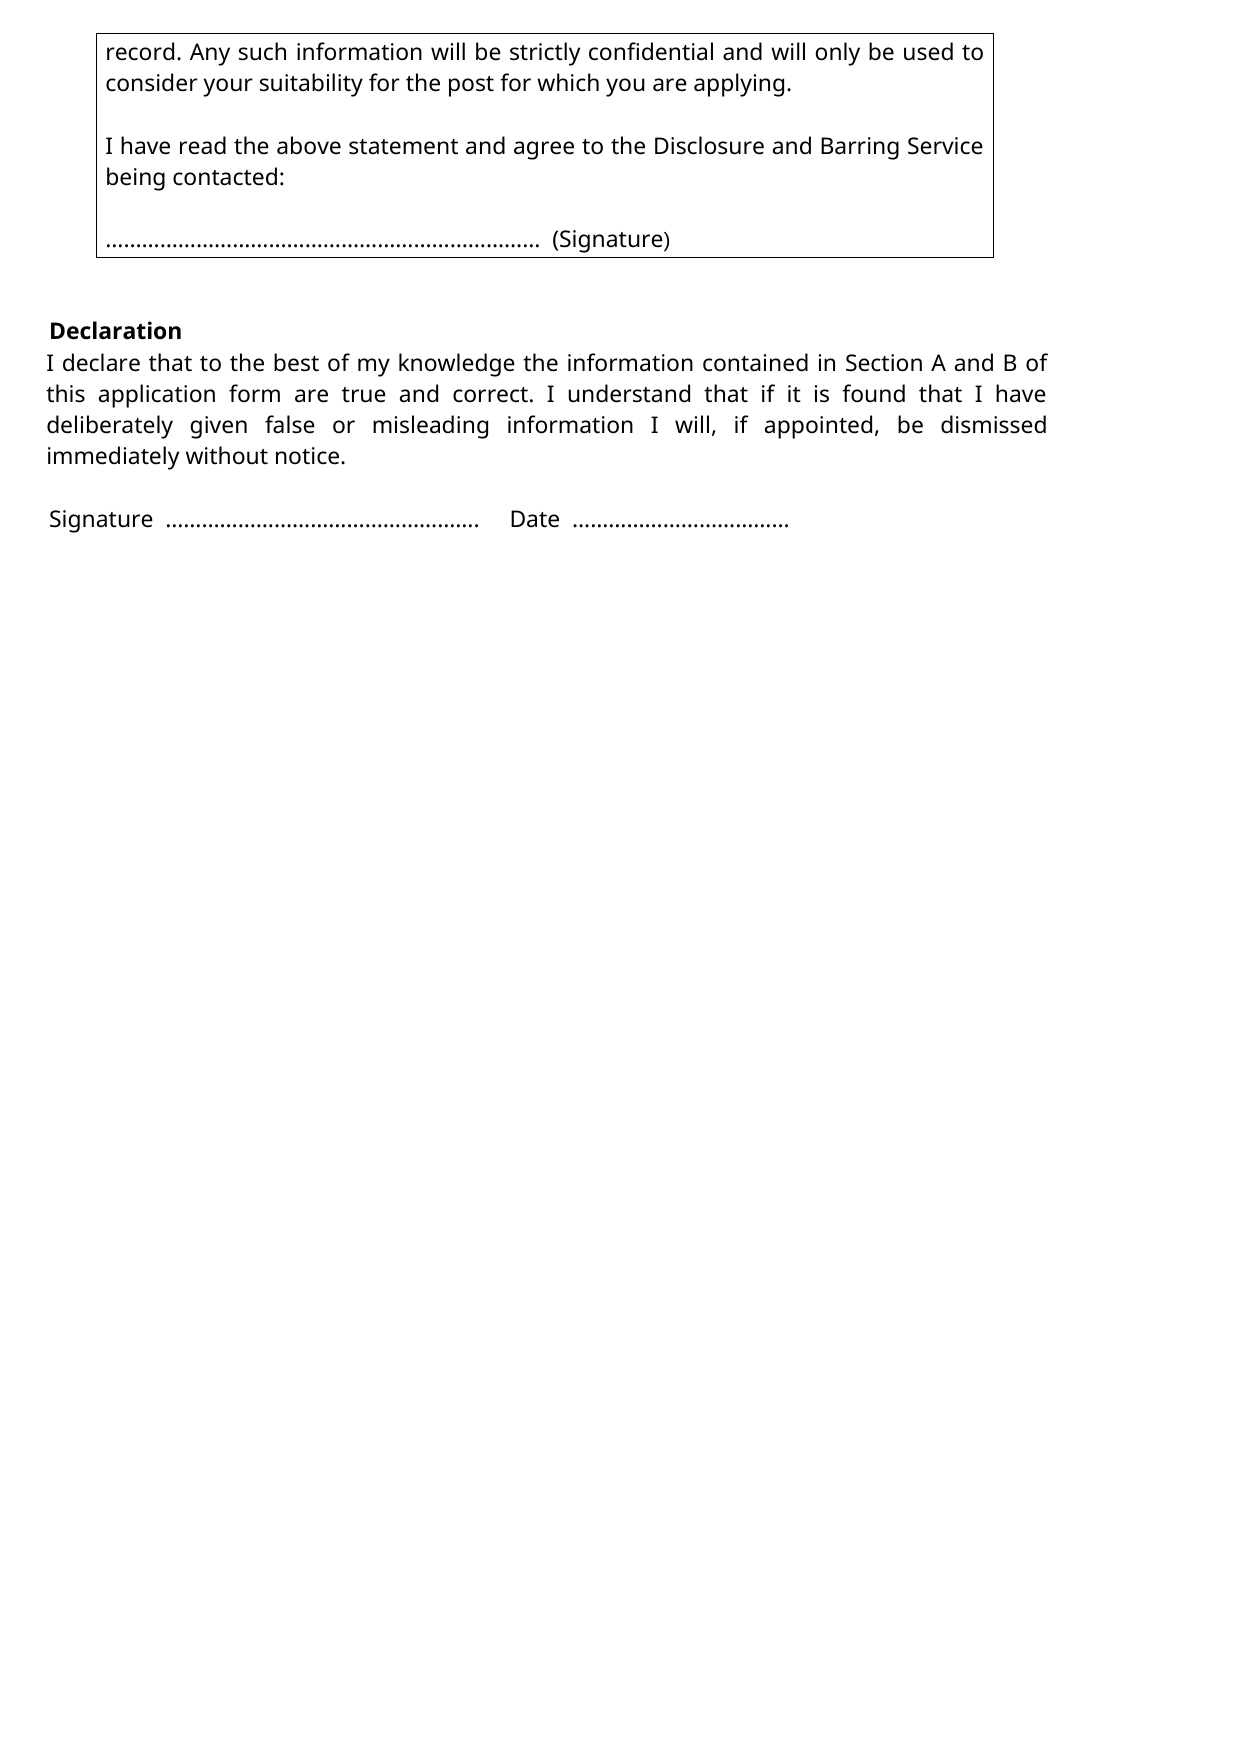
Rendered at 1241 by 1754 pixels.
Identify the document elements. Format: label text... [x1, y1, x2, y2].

text ……………………………………………………………… (Signature) [97, 220, 993, 257]
text Signature ……………………………………………. Date ……………………………… [49, 503, 985, 534]
text I declare that to the best of my knowledge the information contained in Section A and B of this application form are true and correct. I understand that if it is found that I have deliberately given false or misleading information I will, if appointed, be dismissed immediately without notice. [46, 346, 1049, 471]
text I have read the above statement and agree to the Disclosure and Barring Service being contacted: [105, 129, 985, 192]
text Declaration [49, 315, 985, 346]
